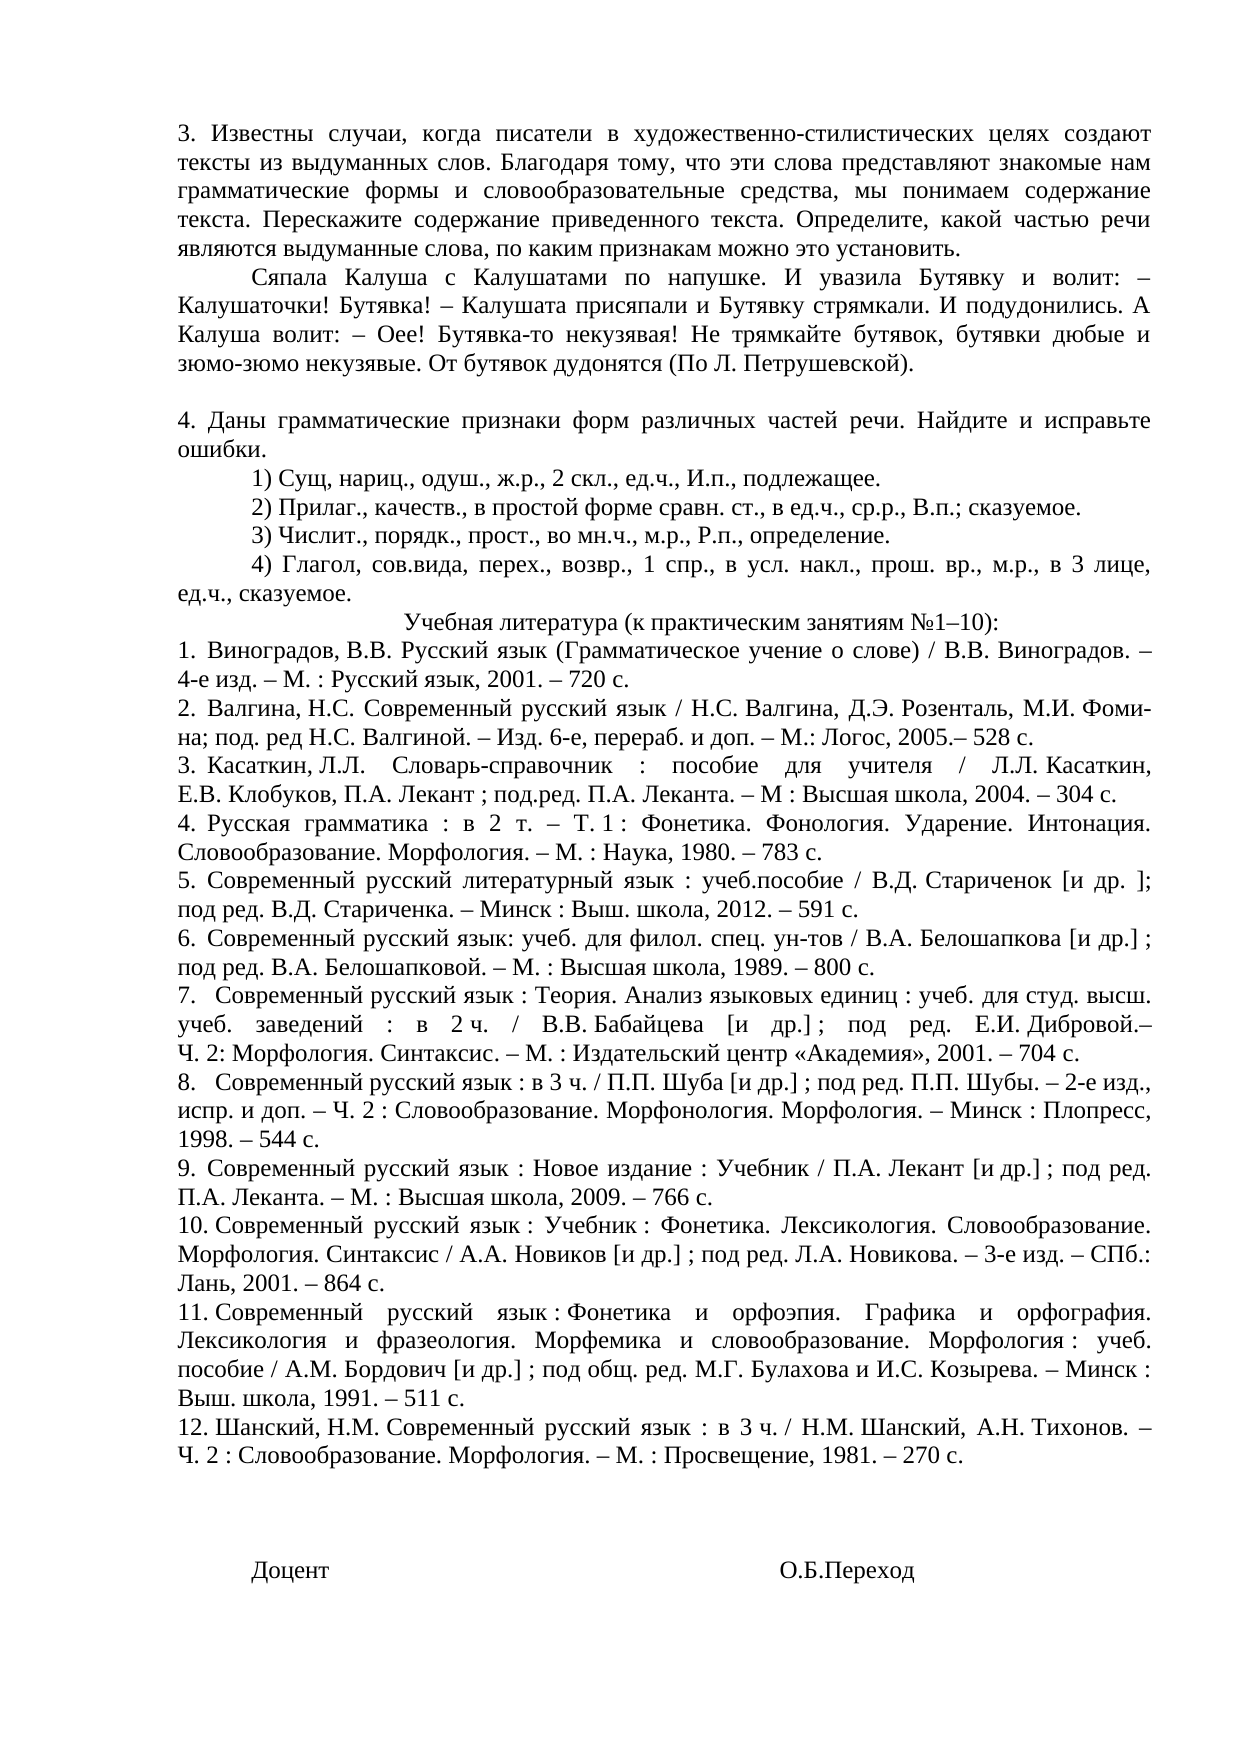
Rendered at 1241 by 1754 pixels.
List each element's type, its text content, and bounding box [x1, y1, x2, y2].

text 1) Сущ, нариц., одуш., ж.р., 2 скл., ед.ч., И.п., подлежащее. [177, 463, 1152, 492]
list Русская грамматика : в 2 т. – Т. 1 : Фонетика. Фонология. Ударение. Интонация. Словообразование. Морфология. – М. : Наука, 1980. – 783 с. [177, 808, 1152, 866]
list Современный русский язык : Фонетика и орфоэпия. Графика и орфография. Лексикология и фразеология. Морфемика и словообразование. Морфология : учеб. пособие / А.М. Бордович [и др.] ; под общ. ред. М.Г. Булахова и И.С. Козырева. – Минск : Выш. школа, 1991. – 511 с. [177, 1297, 1152, 1412]
list Современный русский язык : Новое издание : Учебник / П.А. Лекант [и др.] ; под ред. П.А. Леканта. – М. : Высшая школа, 2009. – 766 с. [177, 1153, 1152, 1211]
text Доцент О.Б.Переход [215, 1556, 1152, 1584]
text 3) Числит., порядк., прост., во мн.ч., м.р., Р.п., определение. [177, 521, 1152, 549]
list Современный русский язык : Учебник : Фонетика. Лексикология. Словообразование. Морфология. Синтаксис / А.А. Новиков [и др.] ; под ред. Л.А. Новикова. – 3-е изд. – СПб.: Лань, 2001. – 864 с. [177, 1211, 1152, 1297]
list Современный русский язык: учеб. для филол. спец. ун-тов / В.А. Белошапкова [и др.] ; под ред. В.А. Белошапковой. – М. : Высшая школа, 1989. – 800 с. [177, 923, 1152, 981]
text 3. Известны случаи, когда писатели в художественно-стилистических целях создают тексты из выдуманных слов. Благодаря тому, что эти слова представляют знакомые нам грамматические формы и словообразовательные средства, мы понимаем содержание текста. Перескажите содержание приведенного текста. Определите, какой частью речи являются выдуманные слова, по каким признакам можно это установить. [177, 118, 1152, 262]
list Современный русский язык : Теория. Анализ языковых единиц : учеб. для студ. высш. учеб. заведений : в 2 ч. / В.В. Бабайцева [и др.] ; под ред. Е.И. Дибровой.– Ч. 2: Морфология. Синтаксис. – М. : Издательский центр «Академия», 2001. – 704 с. [177, 981, 1152, 1067]
list Касаткин, Л.Л. Словарь-cправочник : пособие для учителя / Л.Л. Касаткин, Е.В. Клобуков, П.А. Лекант ; под.ред. П.А. Леканта. – М : Высшая школа, 2004. – 304 с. [177, 751, 1152, 808]
list Виноградов, В.В. Русский язык (Грамматическое учение о слове) / В.В. Виноградов. – 4-е изд. – М. : Русский язык, 2001. – 720 с. [177, 636, 1152, 693]
list Шанский, Н.М. Современный русский язык : в 3 ч. / Н.М. Шанский, А.Н. Тихонов. – Ч. 2 : Словообразование. Морфология. – М. : Просвещение, 1981. – 270 с. [177, 1412, 1152, 1469]
list Современный русский язык : в 3 ч. / П.П. Шуба [и др.] ; под ред. П.П. Шубы. – 2-е изд., испр. и доп. – Ч. 2 : Словообразование. Морфонология. Морфология. – Минск : Плопресс, 1998. – 544 с. [177, 1067, 1152, 1153]
text 2) Прилаг., качеств., в простой форме сравн. ст., в ед.ч., ср.р., В.п.; сказуемое. [177, 492, 1152, 521]
text 4) Глагол, сов.вида, перех., возвр., 1 спр., в усл. накл., прош. вр., м.р., в 3 лице, ед.ч., сказуемое. [177, 549, 1152, 607]
text Сяпала Калуша с Калушатами по напушке. И увазила Бутявку и волит: –Калушаточки! Бутявка! – Калушата присяпали и Бутявку стрямкали. И подудонились. А Калуша волит: – Оее! Бутявка-то некузявая! Не трямкайте бутявок, бутявки дюбые и зюмо-зюмо некузявые. От бутявок дудонятся (По Л. Петрушевской). [177, 262, 1152, 377]
list Современный русский литературный язык : учеб.пособие / В.Д. Стариченок [и др. ]; под ред. В.Д. Стариченка. – Минск : Выш. школа, 2012. – 591 с. [177, 866, 1152, 923]
list Валгина, Н.С. Современный русский язык / Н.С. Валгина, Д.Э. Розенталь, М.И. Фоми-на; под. ред Н.С. Валгиной. – Изд. 6-е, перераб. и доп. – М.: Логос, 2005.– 528 с. [177, 693, 1152, 751]
text 4. Даны грамматические признаки форм различных частей речи. Найдите и исправьте ошибки. [177, 406, 1152, 463]
text Учебная литература (к практическим занятиям №1–10): [215, 607, 1152, 636]
